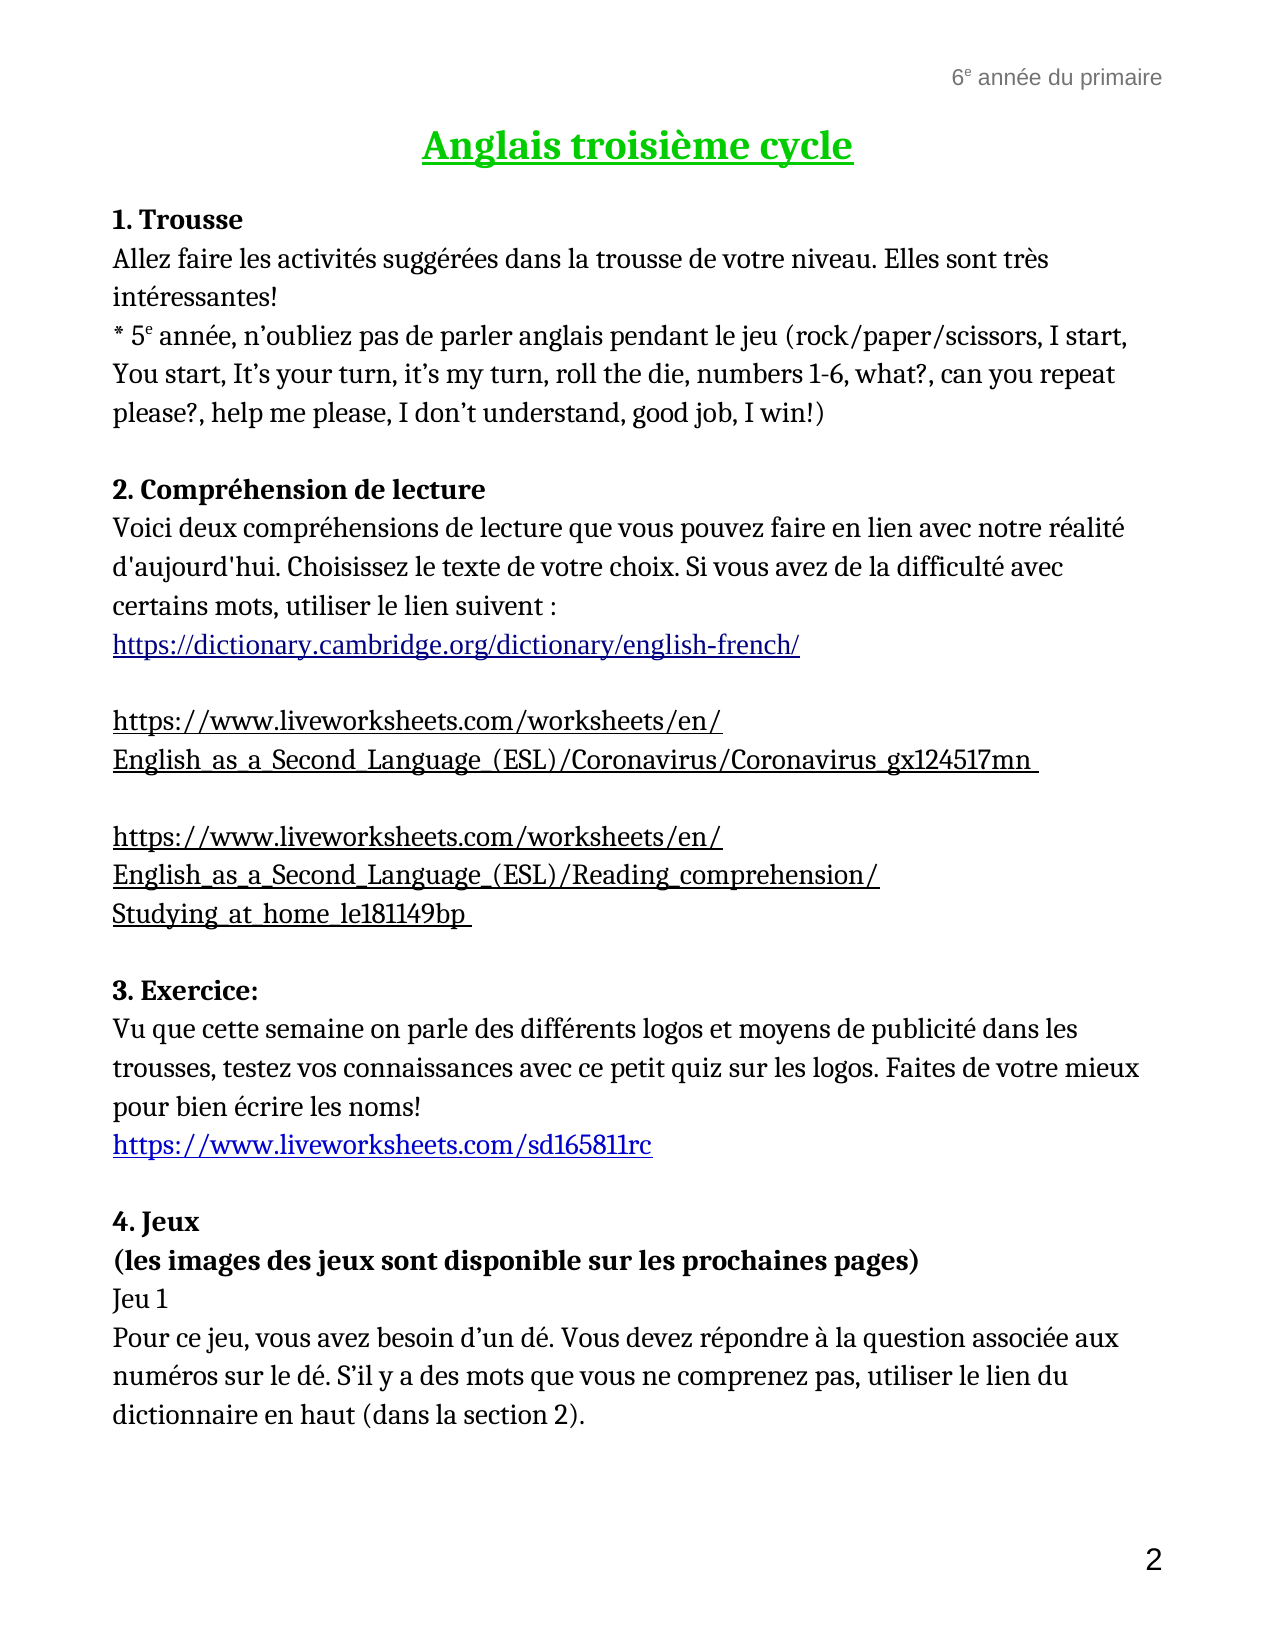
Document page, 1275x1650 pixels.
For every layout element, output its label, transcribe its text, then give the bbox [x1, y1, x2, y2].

text https://www.liveworksheets.com/sd165811rc [112, 1128, 1162, 1162]
text https://www.liveworksheets.com/worksheets/en/English_as_a_Second_Language_(ESL)/Reading_comprehension/Studying_at_home_le181149bp [112, 820, 1162, 931]
text 1. Trousse [112, 203, 1162, 237]
text 4. Jeux [112, 1205, 1162, 1239]
text 3. Exercice: [112, 974, 1162, 1008]
text Allez faire les activités suggérées dans la trousse de votre niveau. Elles sont très intéressantes! [112, 242, 1162, 314]
text Anglais troisième cycle [112, 122, 1162, 170]
text (les images des jeux sont disponible sur les prochaines pages) [112, 1244, 1162, 1277]
text https://www.liveworksheets.com/worksheets/en/English_as_a_Second_Language_(ESL)/Coronavirus/Coronavirus_gx124517mn [112, 704, 1162, 776]
text Jeu 1 [112, 1282, 1162, 1316]
text * 5e année, n’oubliez pas de parler anglais pendant le jeu (rock/paper/scissors, I start, You start, It’s your turn, it’s my turn, roll the die, numbers 1-6, what?, can you repeat please?, help me please, I don’t understand, good job, I win!) [112, 319, 1162, 429]
text Pour ce jeu, vous avez besoin d’un dé. Vous devez répondre à la question associée aux numéros sur le dé. S’il y a des mots que vous ne comprenez pas, utiliser le lien du dictionnaire en haut (dans la section 2). [112, 1321, 1162, 1432]
text 2. Compréhension de lecture [112, 473, 1162, 507]
text Vu que cette semaine on parle des différents logos et moyens de publicité dans les trousses, testez vos connaissances avec ce petit quiz sur les logos. Faites de votre mieux pour bien écrire les noms! [112, 1013, 1162, 1123]
text Voici deux compréhensions de lecture que vous pouvez faire en lien avec notre réalité d'aujourd'hui. Choisissez le texte de votre choix. Si vous avez de la difficulté avec certains mots, utiliser le lien suivent : https://dictionary.cambridge.org/dictionary/english-french/ [112, 512, 1162, 661]
